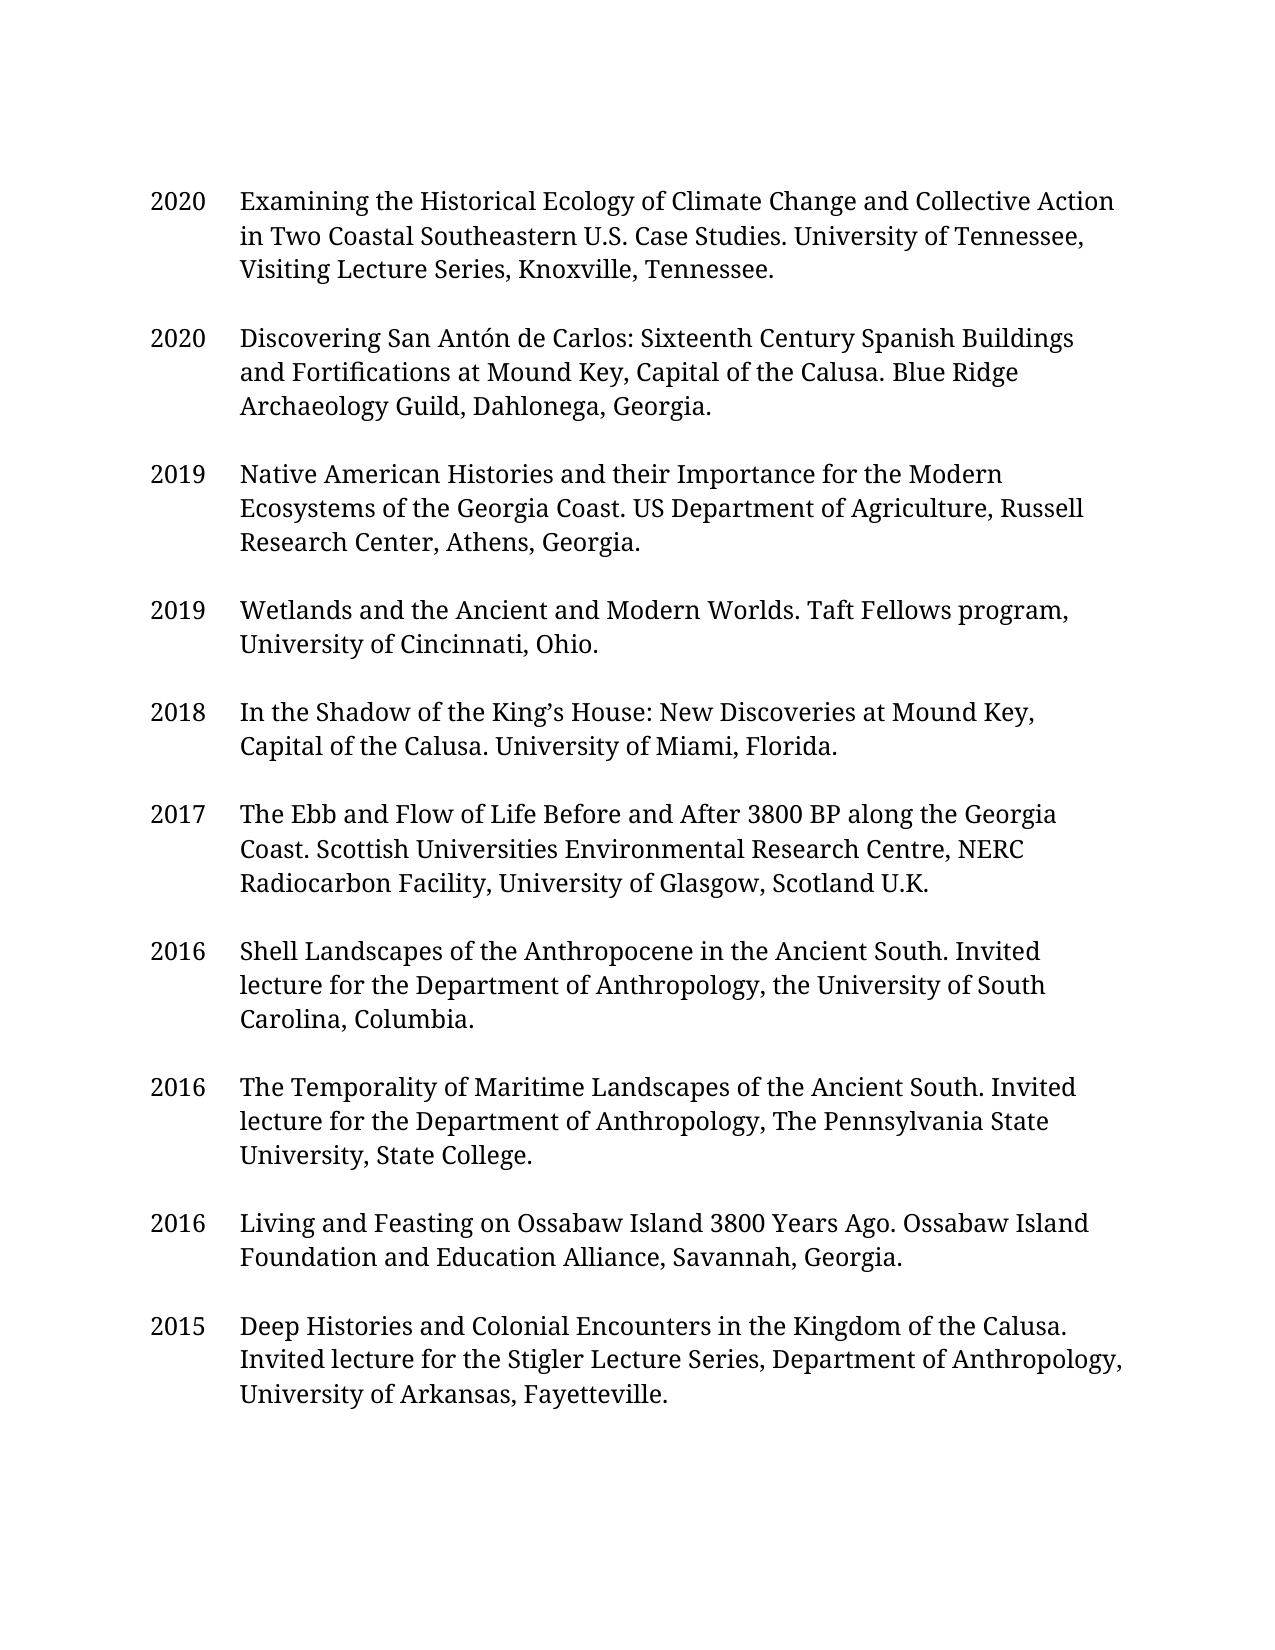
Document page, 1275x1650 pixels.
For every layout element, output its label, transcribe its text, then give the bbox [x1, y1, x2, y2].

text 2020 Examining the Historical Ecology of Climate Change and Collective Action in Two Coastal Southeastern U.S. Case Studies. University of Tennessee, Visiting Lecture Series, Knoxville, Tennessee. [150, 184, 1125, 286]
text 2015 Deep Histories and Colonial Encounters in the Kingdom of the Calusa. Invited lecture for the Stigler Lecture Series, Department of Anthropology, University of Arkansas, Fayetteville. [150, 1308, 1125, 1410]
text 2016 Shell Landscapes of the Anthropocene in the Ancient South. Invited lecture for the Department of Anthropology, the University of South Carolina, Columbia. [150, 933, 1125, 1036]
text 2018 In the Shadow of the King’s House: New Discoveries at Mound Key, Capital of the Calusa. University of Miami, Florida. [150, 695, 1125, 763]
text 2020 Discovering San Antón de Carlos: Sixteenth Century Spanish Buildings and Fortifications at Mound Key, Capital of the Calusa. Blue Ridge Archaeology Guild, Dahlonega, Georgia. [150, 320, 1125, 422]
text 2019 Wetlands and the Ancient and Modern Worlds. Taft Fellows program, University of Cincinnati, Ohio. [150, 593, 1125, 661]
text 2016 The Temporality of Maritime Landscapes of the Ancient South. Invited lecture for the Department of Anthropology, The Pennsylvania State University, State College. [150, 1070, 1125, 1172]
text 2019 Native American Histories and their Importance for the Modern Ecosystems of the Georgia Coast. US Department of Agriculture, Russell Research Center, Athens, Georgia. [150, 457, 1125, 559]
text 2017 The Ebb and Flow of Life Before and After 3800 BP along the Georgia Coast. Scottish Universities Environmental Research Centre, NERC Radiocarbon Facility, University of Glasgow, Scotland U.K. [150, 797, 1125, 899]
text 2016 Living and Feasting on Ossabaw Island 3800 Years Ago. Ossabaw Island Foundation and Education Alliance, Savannah, Georgia. [150, 1206, 1125, 1274]
